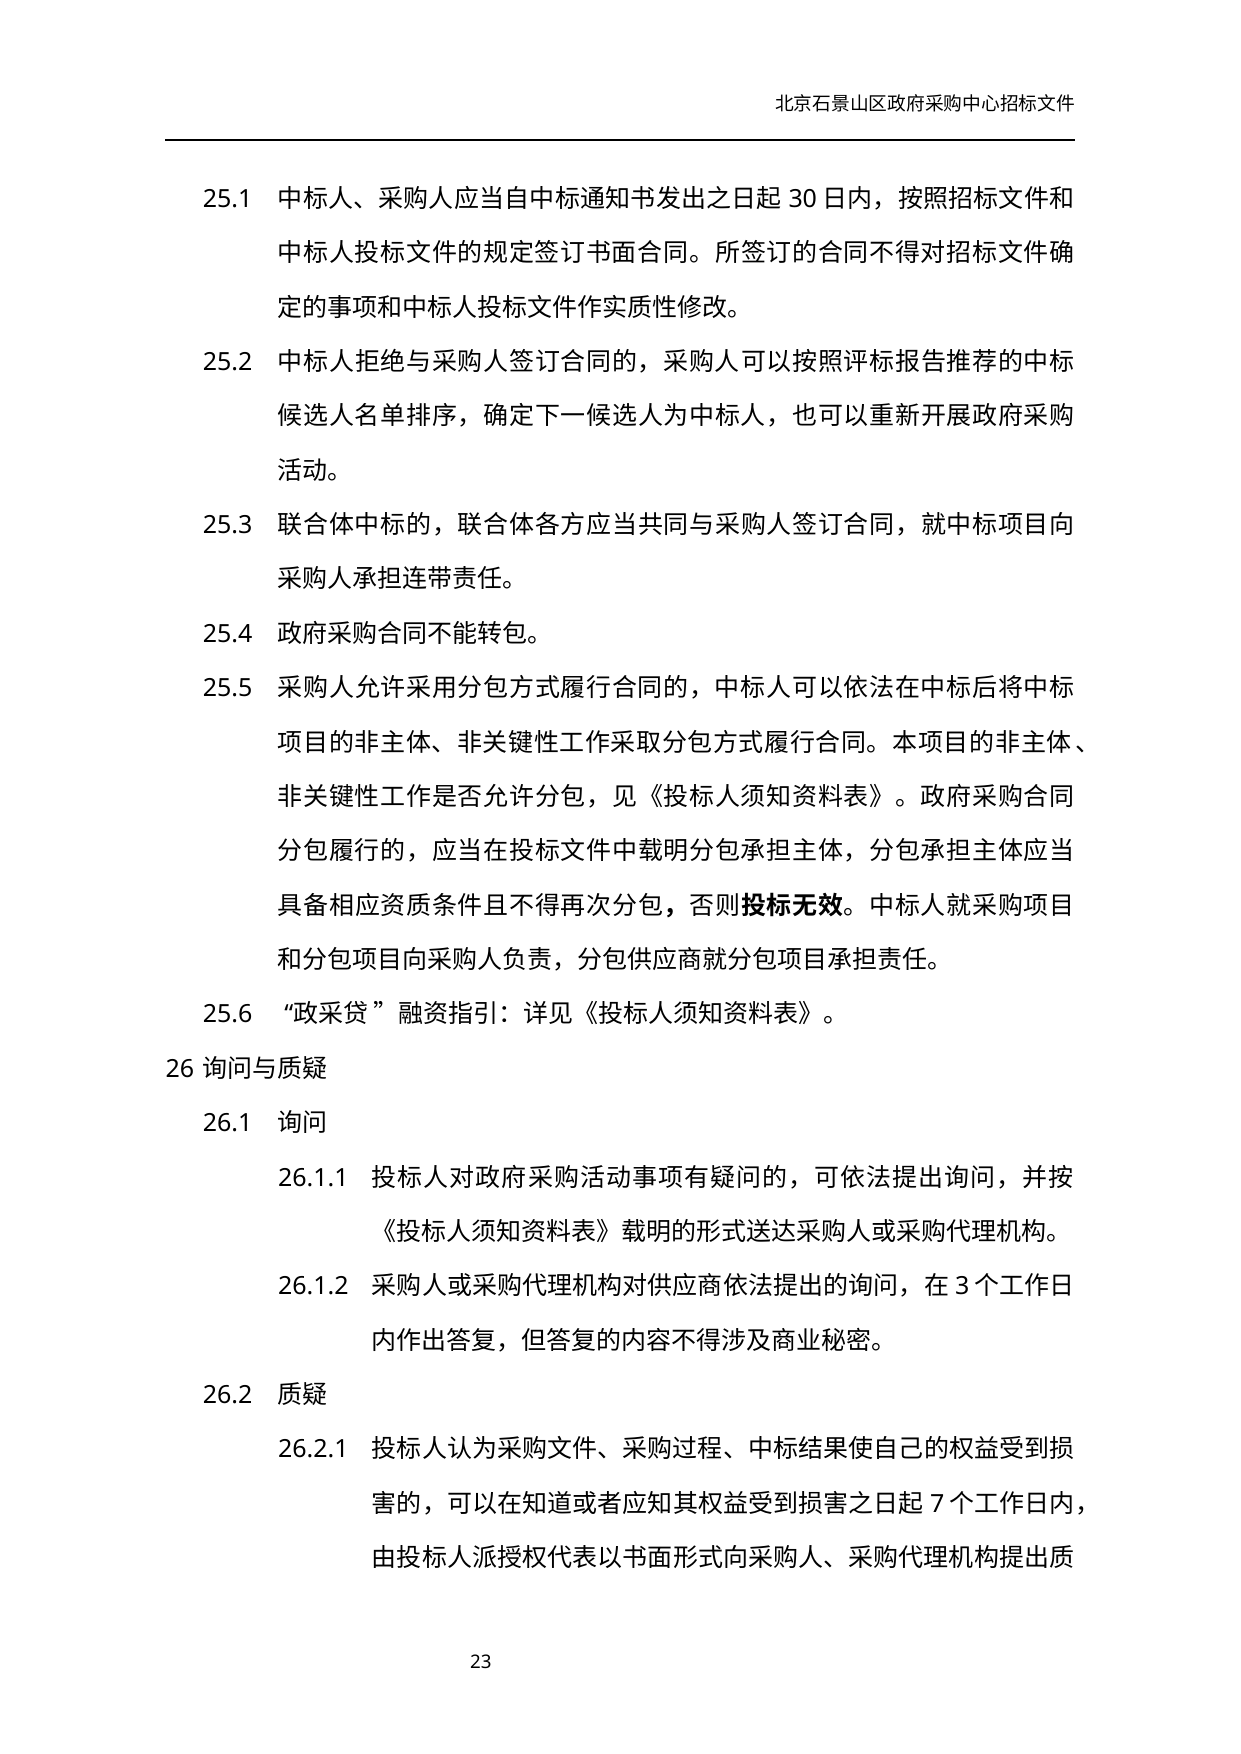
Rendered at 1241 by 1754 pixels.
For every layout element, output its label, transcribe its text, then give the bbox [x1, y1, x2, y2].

list 质疑 [203, 1374, 1075, 1411]
list 采购人允许采用分包方式履行合同的，中标人可以依法在中标后将中标项目的非主体、非关键性工作采取分包方式履行合同。本项目的非主体、非关键性工作是否允许分包，见《投标人须知资料表》。政府采购合同分包履行的，应当在投标文件中载明分包承担主体，分包承担主体应当具备相应资质条件且不得再次分包，否则投标无效。中标人就采购项目和分包项目向采购人负责，分包供应商就分包项目承担责任。 [203, 668, 1075, 976]
list 政府采购合同不能转包。 [203, 613, 1075, 649]
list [278, 1429, 1075, 1574]
list 中标人、采购人应当自中标通知书发出之日起30日内，按照招标文件和中标人投标文件的规定签订书面合同。所签订的合同不得对招标文件确定的事项和中标人投标文件作实质性修改。 [203, 178, 1075, 323]
list 询问与质疑 [165, 1048, 1075, 1084]
list 询问 [203, 1103, 1075, 1139]
list 采购人或采购代理机构对供应商依法提出的询问，在3个工作日内作出答复，但答复的内容不得涉及商业秘密。 [278, 1266, 1075, 1356]
list 投标人对政府采购活动事项有疑问的，可依法提出询问，并按《投标人须知资料表》载明的形式送达采购人或采购代理机构。 [278, 1157, 1075, 1248]
list 联合体中标的，联合体各方应当共同与采购人签订合同，就中标项目向采购人承担连带责任。 [203, 504, 1075, 595]
list “政采贷 ”融资指引：详见《投标人须知资料表》。 [203, 994, 1075, 1030]
list 中标人拒绝与采购人签订合同的，采购人可以按照评标报告推荐的中标候选人名单排序，确定下一候选人为中标人，也可以重新开展政府采购活动。 [203, 341, 1075, 486]
